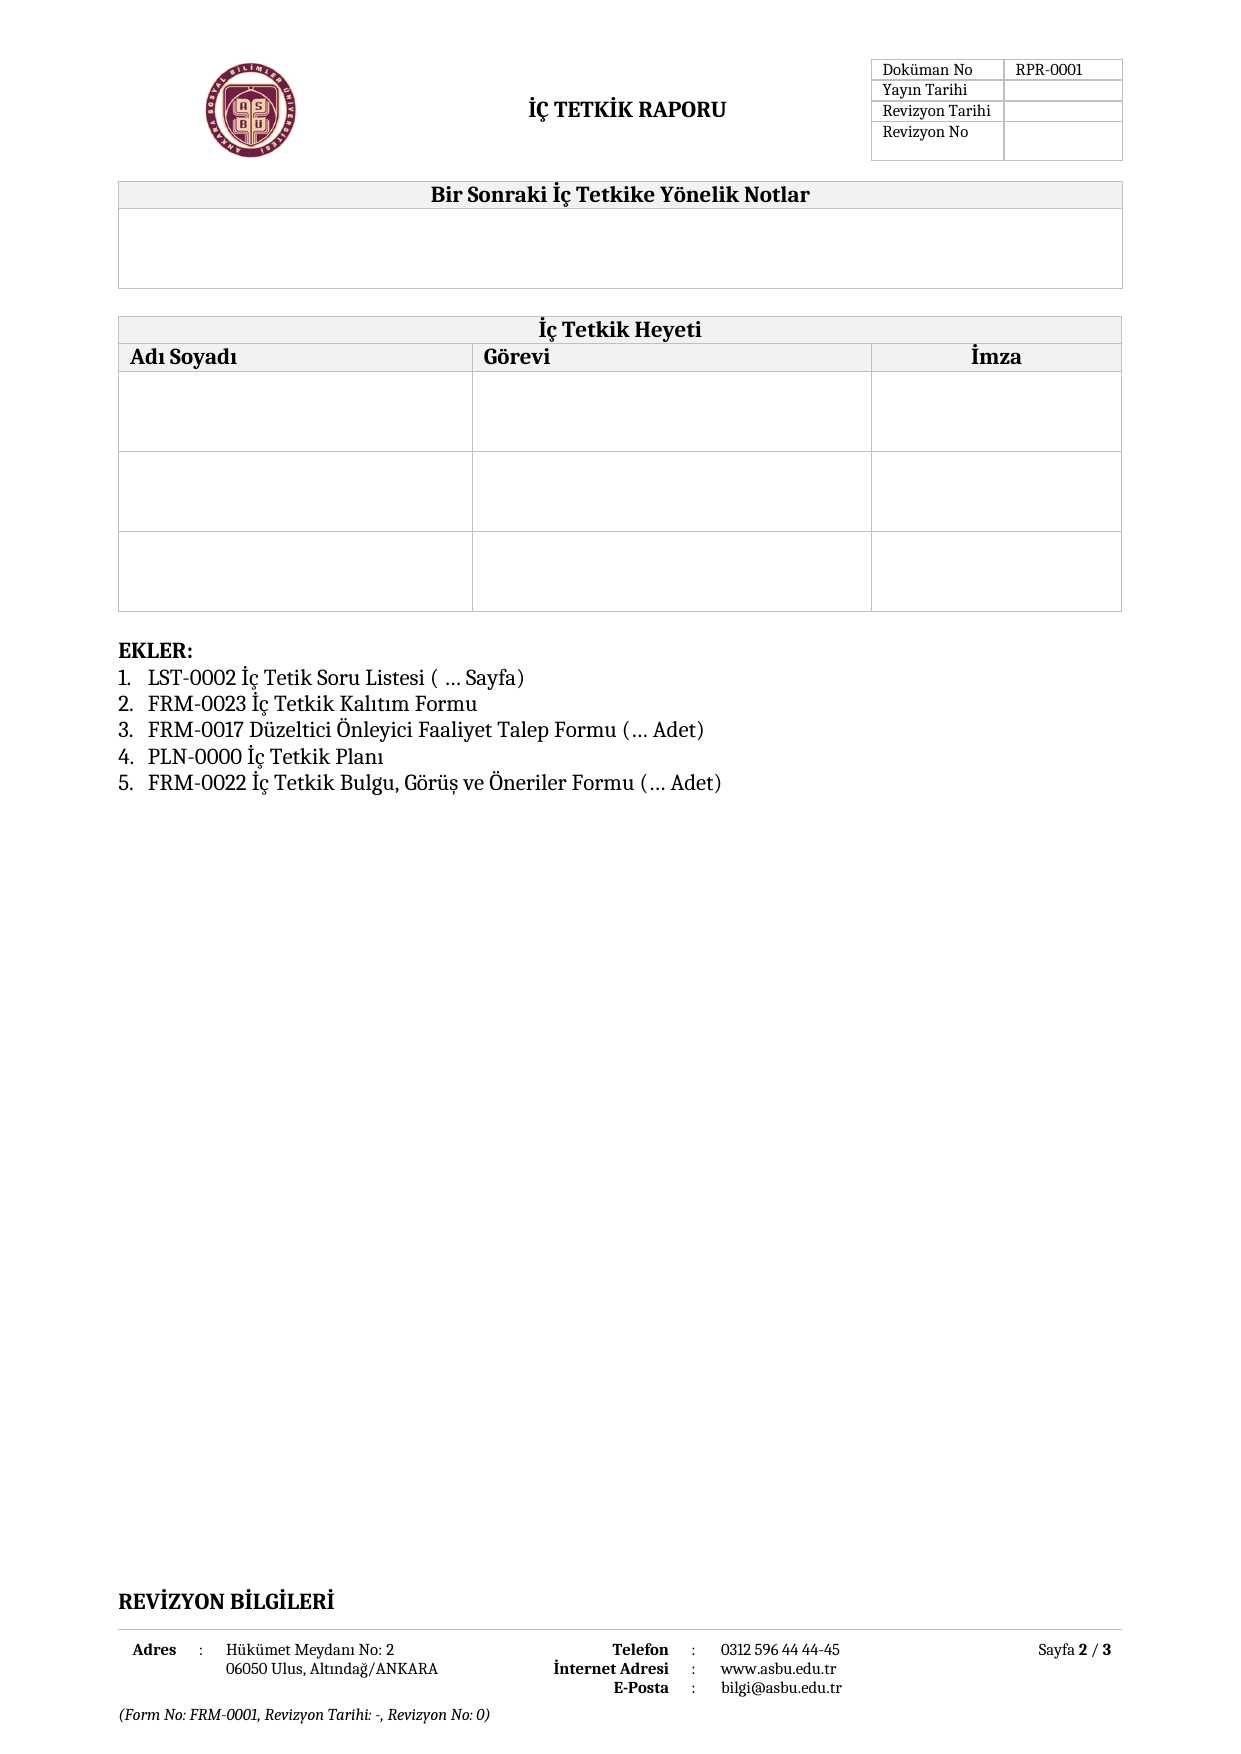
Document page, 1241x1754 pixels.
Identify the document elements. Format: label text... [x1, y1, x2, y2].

list LST-0002 İç Tetik Soru Listesi ( … Sayfa) [118, 664, 1122, 691]
list PLN-0000 İç Tetkik Planı [118, 744, 1122, 770]
table_cell [872, 532, 1121, 611]
table_cell [119, 532, 472, 611]
table_cell [473, 452, 871, 531]
table_cell Görevi [473, 344, 871, 371]
table_cell [473, 532, 871, 611]
table_cell [119, 452, 472, 531]
table_header Bir Sonraki İç Tetkike Yönelik Notlar [119, 182, 1122, 208]
table_cell [119, 209, 1122, 288]
table_header İç Tetkik Heyeti [119, 317, 1121, 343]
picture [196, 60, 305, 160]
list FRM-0022 İç Tetkik Bulgu, Görüş ve Öneriler Formu (… Adet) [118, 770, 1122, 796]
table_cell Adı Soyadı [119, 344, 472, 371]
table_cell [119, 372, 472, 451]
table_cell [872, 372, 1121, 451]
table_cell [872, 452, 1121, 531]
table_cell İmza [872, 344, 1121, 371]
list FRM-0023 İç Tetkik Kalıtım Formu [118, 691, 1122, 717]
text REVİZYON BİLGİLERİ [118, 1589, 1122, 1615]
text EKLER: [118, 638, 1122, 664]
table_cell [473, 372, 871, 451]
list FRM-0017 Düzeltici Önleyici Faaliyet Talep Formu (… Adet) [118, 717, 1122, 744]
